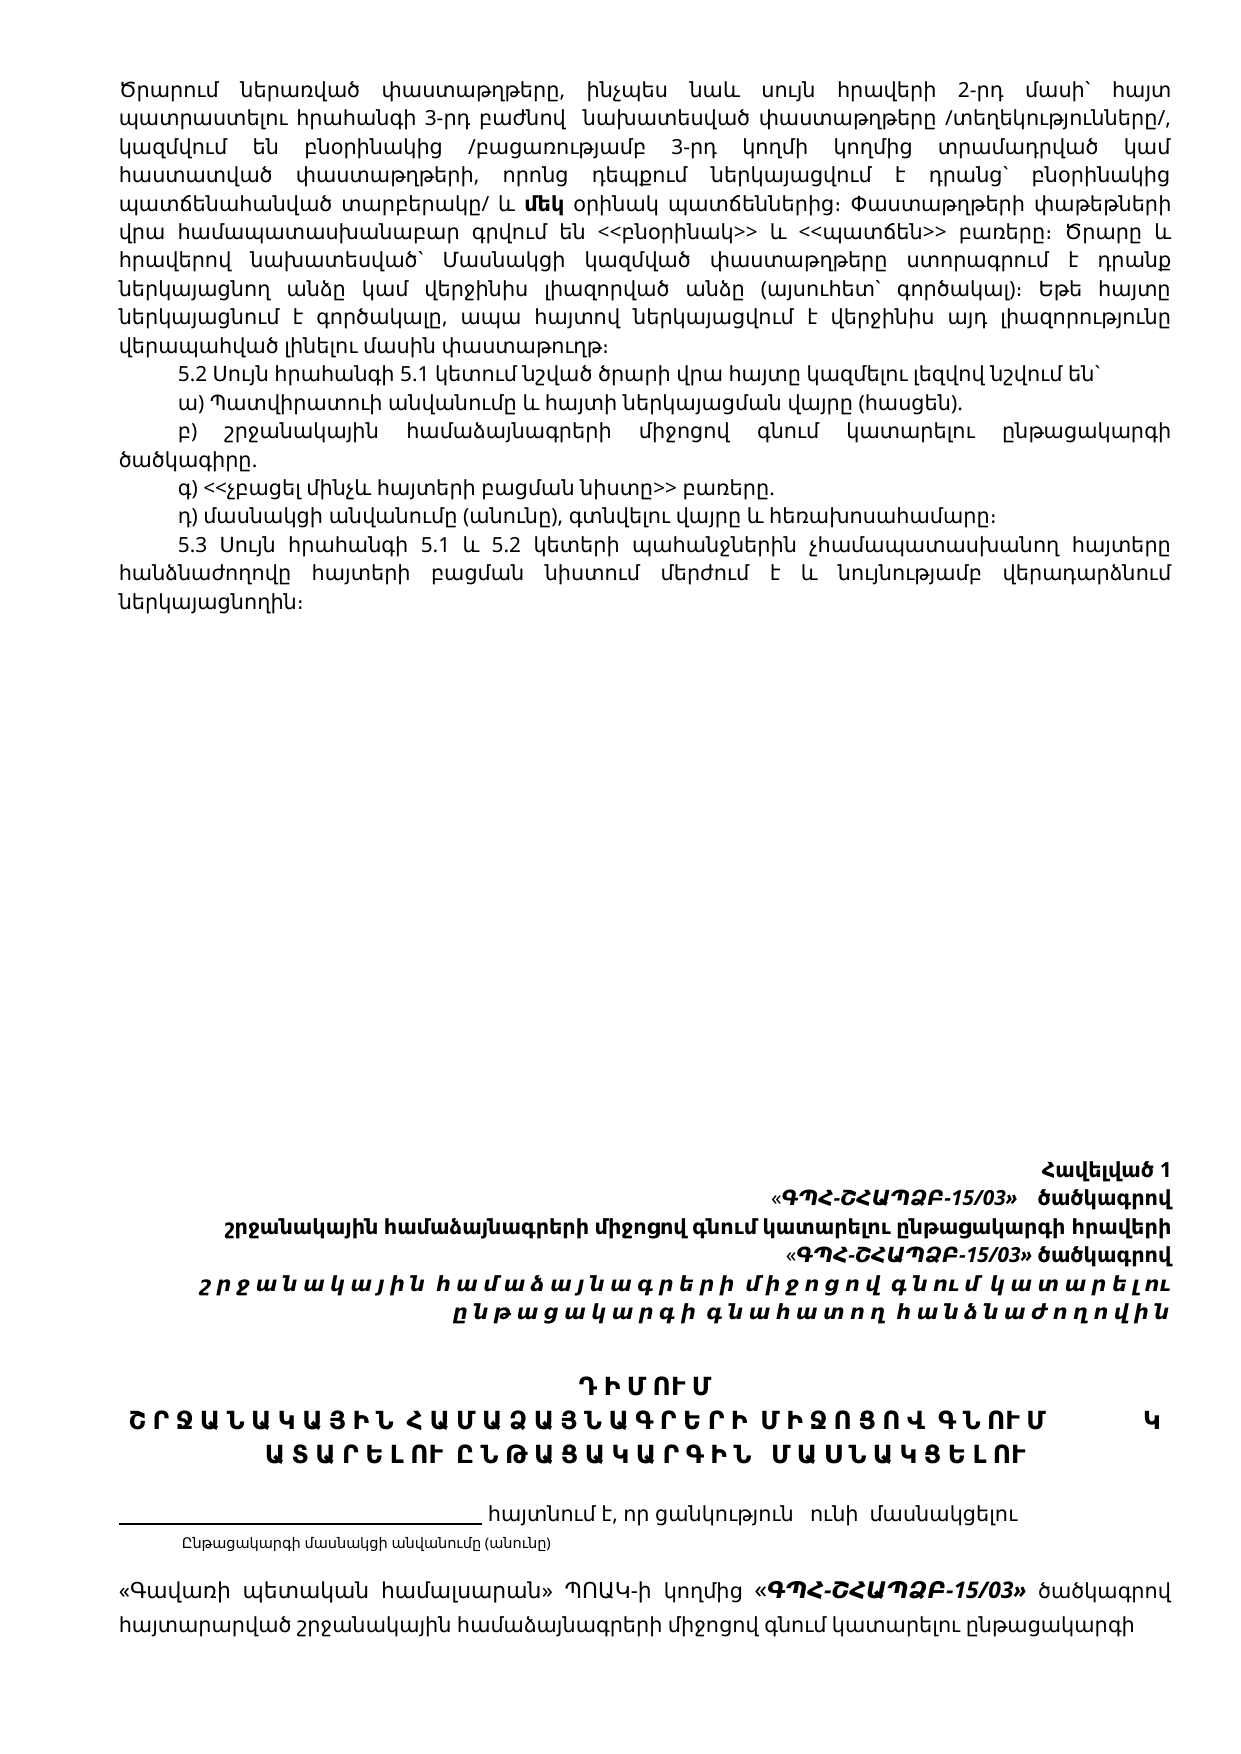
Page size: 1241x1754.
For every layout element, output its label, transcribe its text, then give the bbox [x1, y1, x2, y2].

text «ԳՊՀ-ՇՀԱՊՁԲ-15/03» ծածկագրով [118, 1183, 1171, 1212]
text բ) շրջանակային համաձայնագրերի միջոցով գնում կատարելու ընթացակարգի ծածկագիրը. [118, 416, 1171, 473]
text գ) <<չբացել մինչև հայտերի բացման նիստը>> բառերը. [118, 473, 1171, 502]
text ը ն թ ա ց ա կ ա ր գ ի գ ն ա հ ա տ ո ղ հ ա ն ձ ն ա ժ ո ղ ո վ ի ն [118, 1297, 1171, 1326]
text ա) Պատվիրատուի անվանումը և հայտի ներկայացման վայրը (հասցեն). [118, 388, 1171, 416]
text հայտնում է, որ ցանկություն ունի մասնակցելու [118, 1499, 1171, 1528]
text Ընթացակարգի մասնակցի անվանումը (անունը) [118, 1532, 1171, 1566]
text դ) մասնակցի անվանումը (անունը), գտնվելու վայրը և հեռախոսահամարը։ [118, 502, 1171, 530]
text շրջանակային համաձայնագրերի միջոցով գնում կատարելու ընթացակարգի հրավերի [118, 1212, 1171, 1240]
text Դ Ի Մ ՈՒ Մ [118, 1368, 1171, 1402]
text «ԳՊՀ-ՇՀԱՊՁԲ-15/03» ծածկագրով [118, 1240, 1171, 1269]
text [118, 75, 1171, 359]
text 5.3 Սույն հրահանգի 5.1 և 5.2 կետերի պահանջներին չհամապատասխանող հայտերը հանձնաժողովը հայտերի բացման նիստում մերժում է և նույնությամբ վերադարձնում ներկայացնողին։ [118, 530, 1171, 615]
text շ ր ջ ա ն ա կ ա յ ի ն հ ա մ ա ձ ա յ ն ա գ ր ե ր ի մ ի ջ ո ց ո վ գ ն ու մ կ ա տ ա ր ե լ ու [118, 1269, 1171, 1297]
text Հավելված 1 [118, 1155, 1171, 1183]
subtitle Շ Ր Ջ Ա Ն Ա Կ Ա Յ Ի Ն Հ Ա Մ Ա Ձ Ա Յ Ն Ա Գ Ր Ե Ր Ի Մ Ի Ջ Ո Ց Ո Վ Գ Ն ՈՒ Մ Կ Ա Տ Ա Ր Ե Լ ՈՒ Ը Ն Թ Ա Ց Ա Կ Ա Ր Գ Ի Ն Մ Ա Ս Ն Ա Կ Ց Ե Լ ՈՒ [118, 1402, 1171, 1470]
text «Գավառի պետական համալսարան» ՊՈԱԿ-ի կողմից «ԳՊՀ-ՇՀԱՊՁԲ-15/03» ծածկագրով հայտարարված շրջանակային համաձայնագրերի միջոցով գնում կատարելու ընթացակարգի [118, 1571, 1171, 1638]
text 5.2 Սույն հրահանգի 5.1 կետում նշված ծրարի վրա հայտը կազմելու լեզվով նշվում են` [118, 359, 1171, 388]
